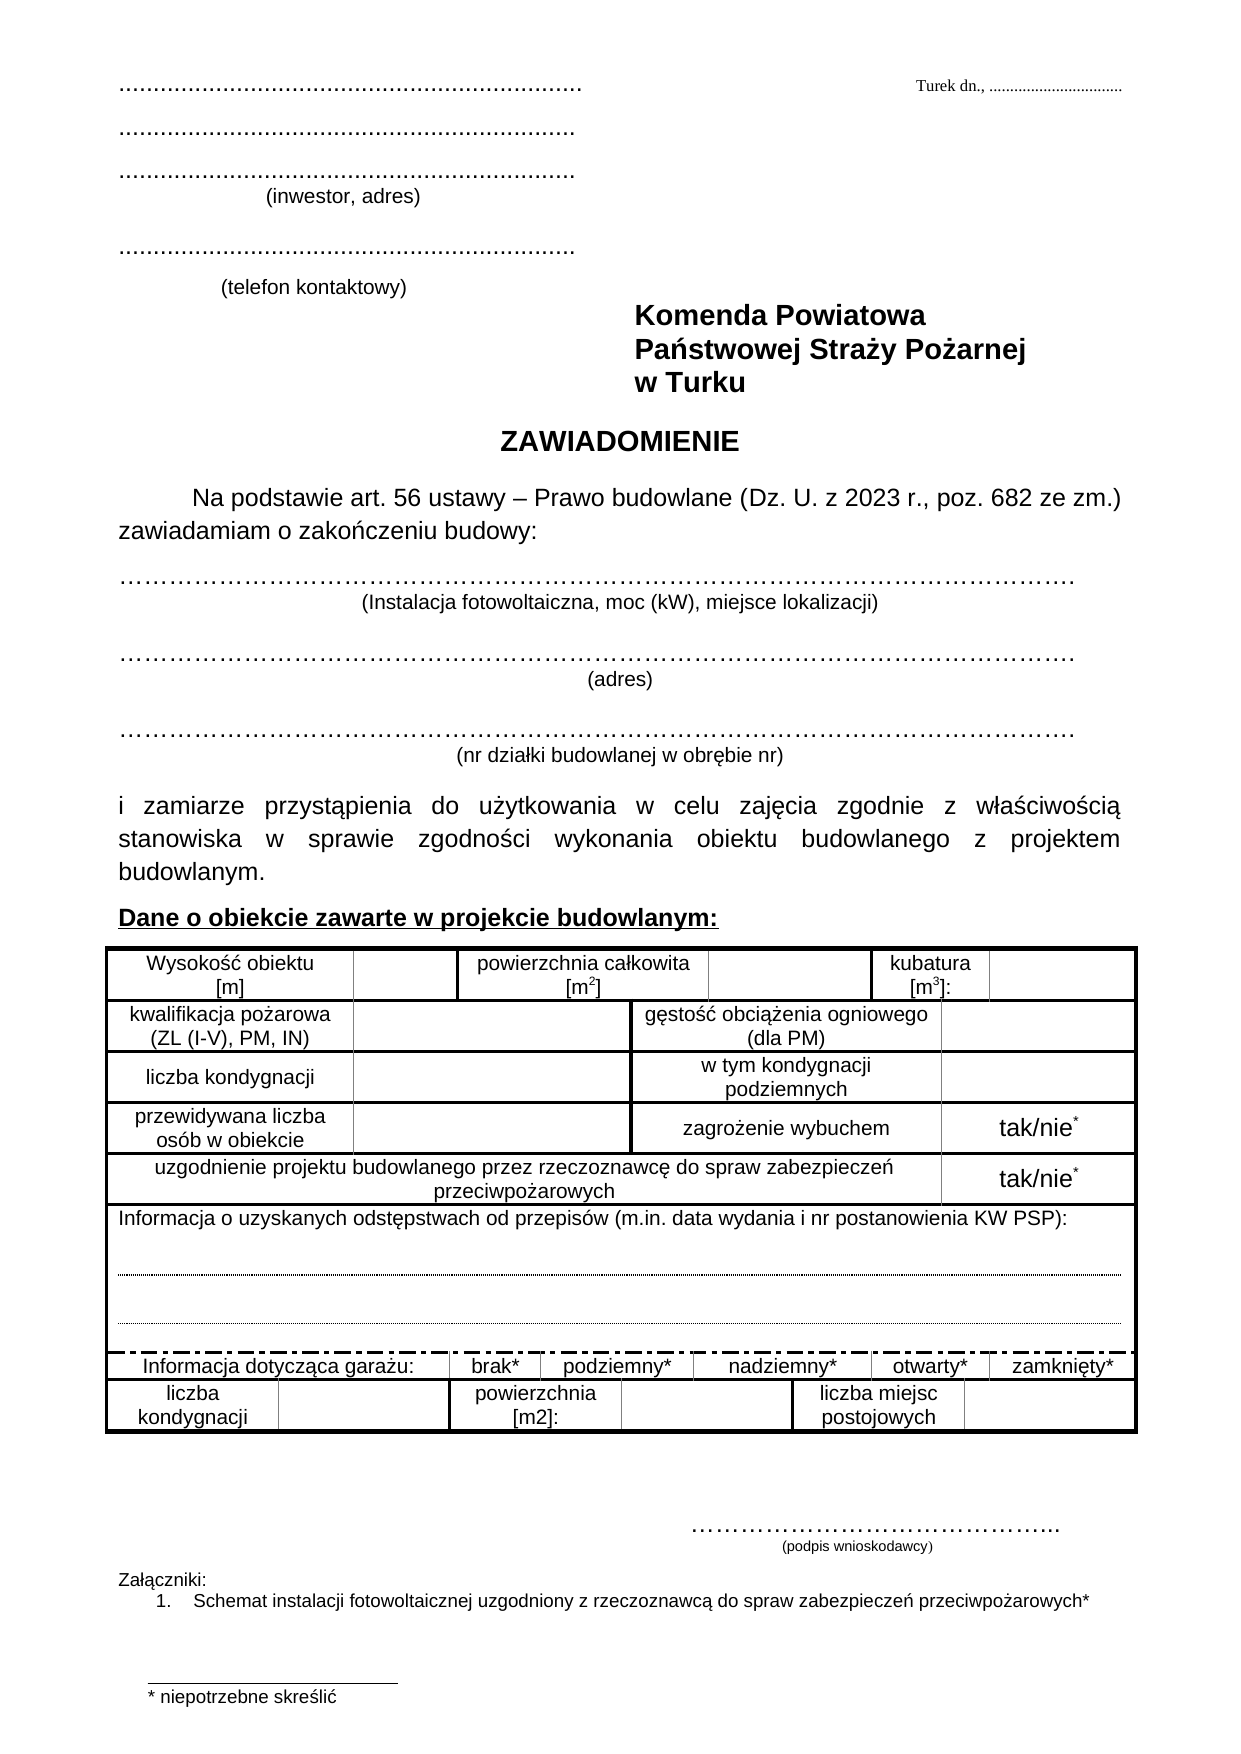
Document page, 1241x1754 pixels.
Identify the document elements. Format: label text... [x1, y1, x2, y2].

text Na podstawie art. 56 ustawy – Prawo budowlane (Dz. U. z 2023 r., poz. 682 ze zm.) zawiadamiam o zakończeniu budowy: [118, 483, 1122, 544]
table_header [709, 951, 870, 998]
table_cell Informacja o uzyskanych odstępstwach od przepisów (m.in. data wydania i nr postanowienia KW PSP): [108, 1206, 1134, 1351]
text .................................................................. [118, 231, 1122, 260]
table_cell gęstość obciążenia ogniowego (dla PM) [633, 1002, 941, 1049]
text (adres) [118, 667, 1122, 691]
text ……………………………………………………………………………………………………. [118, 638, 1122, 667]
text ……………………………………... [118, 1508, 1122, 1537]
table_cell podziemny* [541, 1351, 693, 1378]
text (inwestor, adres) [192, 183, 1122, 207]
text (Instalacja fotowoltaiczna, moc (kW), miejsce lokalizacji) [118, 590, 1122, 614]
text Dane o obiekcie zawarte w projekcie budowlanym: [118, 903, 1122, 931]
table_cell Informacja dotycząca garażu: [108, 1351, 449, 1378]
text Państwowej Straży Pożarnej [118, 332, 1122, 366]
table_cell uzgodnienie projektu budowlanego przez rzeczoznawcę do spraw zabezpieczeń przeciwpożarowych [108, 1155, 941, 1203]
text Załączniki: [118, 1568, 1122, 1590]
table_cell [279, 1381, 448, 1429]
text ……………………………………………………………………………………………………. [118, 561, 1122, 590]
table_cell liczba kondygnacji [108, 1381, 278, 1429]
list Schemat instalacji fotowoltaicznej uzgodniony z rzeczoznawcą do spraw zabezpieczeń przeciwpożarowych* [156, 1590, 1122, 1612]
table_header [354, 951, 456, 998]
text w Turku [118, 366, 1122, 399]
text ……………………………………………………………………………………………………. [118, 714, 1122, 743]
table_cell brak* [450, 1351, 540, 1378]
text .................................................................. [118, 112, 1122, 140]
table_cell w tym kondygnacji podziemnych [633, 1053, 941, 1101]
table_cell [942, 1002, 1134, 1049]
text Komenda Powiatowa [561, 298, 1122, 332]
table_cell otwarty* [872, 1351, 989, 1378]
table_cell [965, 1381, 1134, 1429]
table_header Wysokość obiektu [m] [108, 951, 353, 998]
table_header [990, 951, 1134, 998]
table_header powierzchnia całkowita [m2] [459, 951, 708, 998]
text (telefon kontaktowy) [192, 274, 1122, 298]
table_cell zamknięty* [990, 1351, 1134, 1378]
table_cell nadziemny* [694, 1351, 871, 1378]
table_cell [354, 1104, 629, 1152]
text ZAWIADOMIENIE [118, 424, 1122, 458]
table_cell [942, 1053, 1134, 1101]
table_cell [622, 1381, 791, 1429]
table_cell [354, 1053, 629, 1101]
text (podpis wnioskodawcy) [118, 1537, 1122, 1554]
table_cell liczba miejsc postojowych [794, 1381, 964, 1429]
table_header kubatura [m3]: [873, 951, 989, 998]
table_cell [354, 1002, 629, 1049]
text ................................................................... Turek dn., ................................ [118, 68, 1122, 97]
table_cell tak/nie* [942, 1155, 1134, 1203]
table_cell powierzchnia [m2]: [451, 1381, 621, 1429]
table_cell kwalifikacja pożarowa (ZL (I-V), PM, IN) [108, 1002, 353, 1049]
text .................................................................. [118, 155, 1122, 183]
table_cell tak/nie* [942, 1104, 1134, 1152]
text (nr działki budowlanej w obrębie nr) [118, 743, 1122, 767]
table_cell zagrożenie wybuchem [633, 1104, 941, 1152]
table_cell liczba kondygnacji [108, 1053, 353, 1101]
text i zamiarze przystąpienia do użytkowania w celu zajęcia zgodnie z właściwością stanowiska w sprawie zgodności wykonania obiektu budowlanego z projektem budowlanym. [118, 791, 1122, 886]
table_cell przewidywana liczba osób w obiekcie [108, 1104, 353, 1152]
